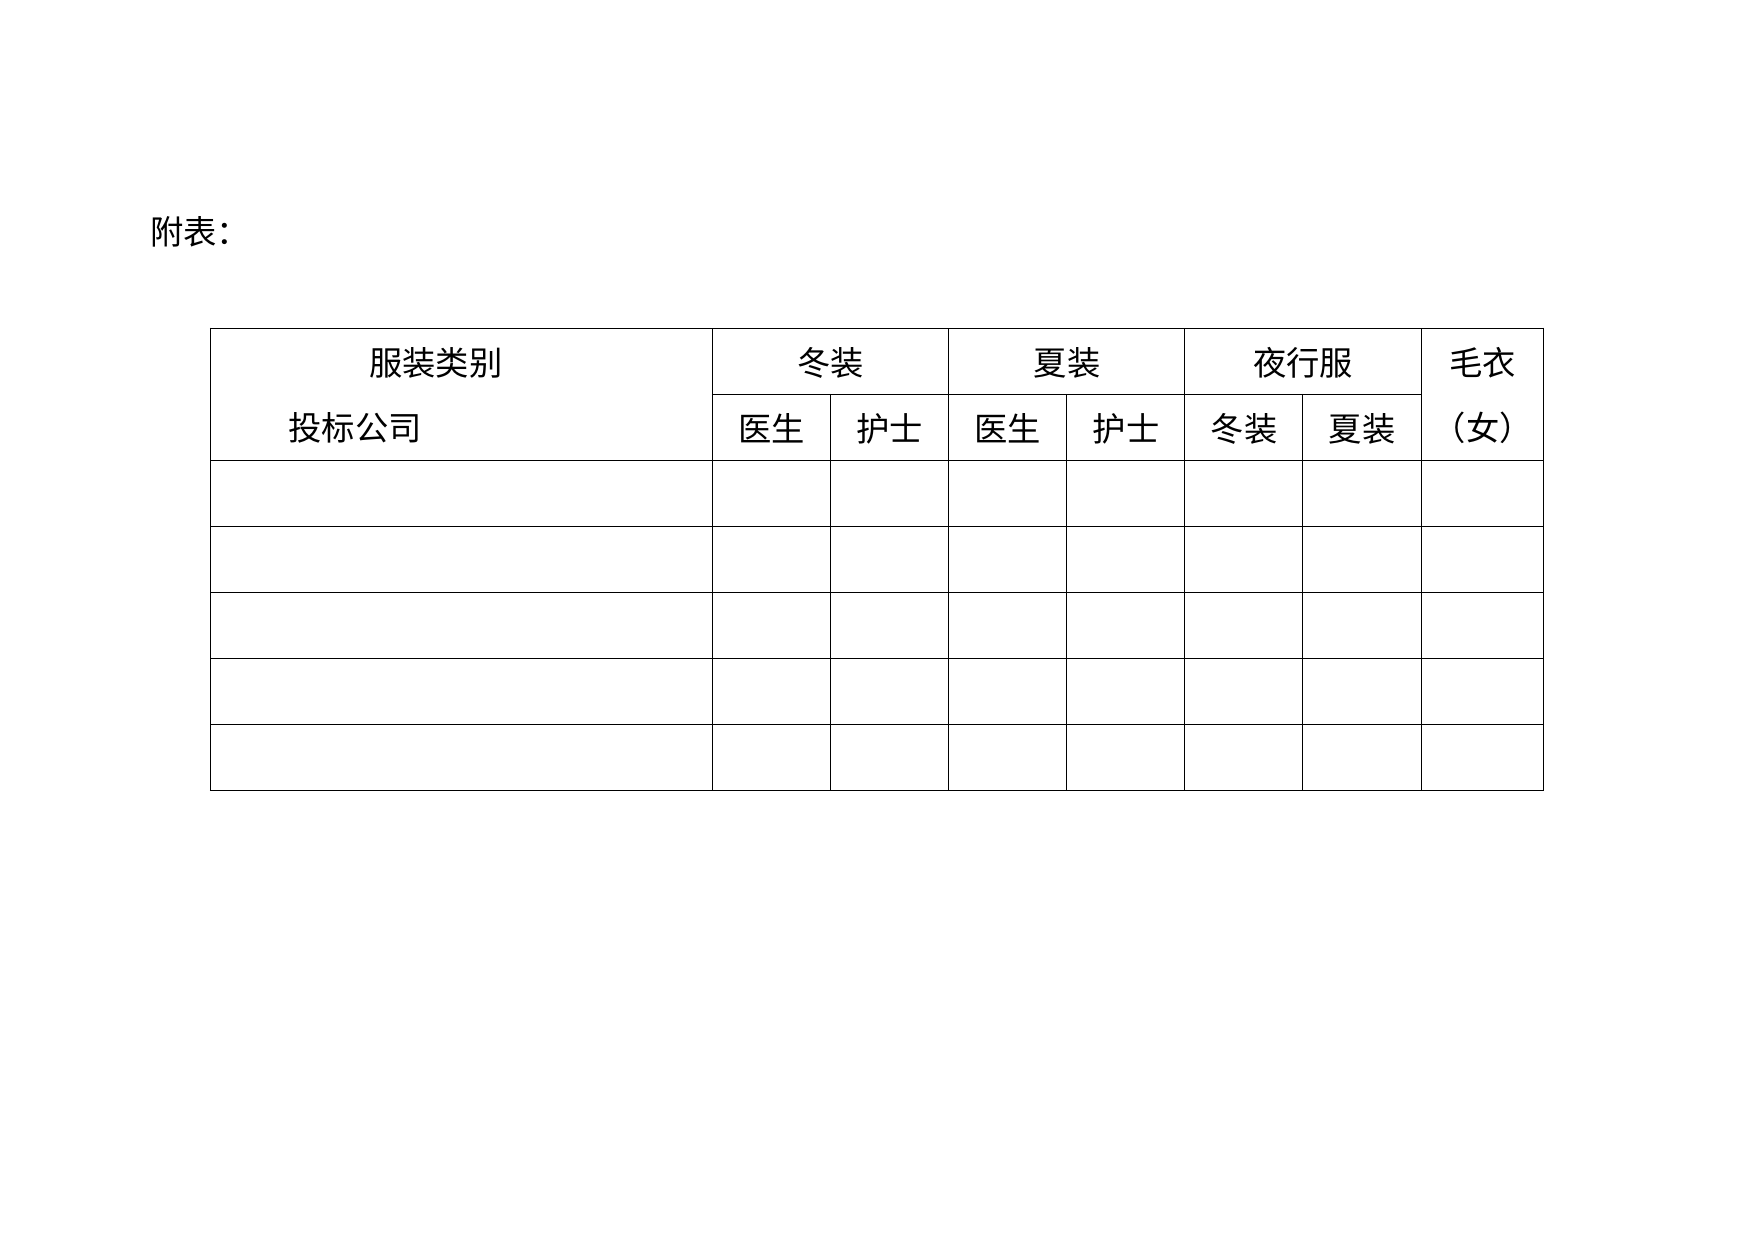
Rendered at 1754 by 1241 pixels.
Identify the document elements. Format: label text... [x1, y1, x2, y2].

table_cell [211, 461, 712, 526]
table_cell 护士 [1067, 395, 1184, 460]
table_cell 医生 [713, 395, 830, 460]
table_cell [713, 593, 830, 658]
table_cell [831, 659, 948, 724]
table_cell [1185, 725, 1302, 790]
table_cell [713, 461, 830, 526]
table_cell [1303, 725, 1421, 790]
table_header 夏装 [949, 329, 1184, 394]
table_header 冬装 [713, 329, 948, 394]
table_header 服装类别 投标公司 [211, 329, 712, 460]
table_cell [1185, 659, 1302, 724]
table_cell [713, 725, 830, 790]
table_cell [1067, 527, 1184, 592]
table_cell [1422, 593, 1543, 658]
table_cell [1303, 659, 1421, 724]
table_cell [1422, 527, 1543, 592]
table_cell 医生 [949, 395, 1066, 460]
table_cell [831, 461, 948, 526]
table_header 夜行服 [1185, 329, 1421, 394]
table_cell [1422, 725, 1543, 790]
table_cell [211, 593, 712, 658]
table_cell [1185, 461, 1302, 526]
table_cell [713, 527, 830, 592]
table_cell [1067, 593, 1184, 658]
table_cell [949, 461, 1066, 526]
table_cell [949, 593, 1066, 658]
table_cell [949, 527, 1066, 592]
table_header 毛衣（女） [1422, 329, 1543, 460]
table_cell [211, 527, 712, 592]
table_cell [1067, 659, 1184, 724]
table_cell 护士 [831, 395, 948, 460]
table_cell [1185, 593, 1302, 658]
table_cell [949, 725, 1066, 790]
table_cell [1303, 461, 1421, 526]
table_cell [831, 527, 948, 592]
table_cell [1303, 593, 1421, 658]
table_cell [1185, 527, 1302, 592]
table_cell [831, 725, 948, 790]
table_cell [1422, 461, 1543, 526]
table_cell [1067, 725, 1184, 790]
table_cell [713, 659, 830, 724]
table_cell [211, 725, 712, 790]
table_cell [831, 593, 948, 658]
table_cell [949, 659, 1066, 724]
table_cell [1067, 461, 1184, 526]
text 附表： [150, 198, 1604, 263]
table_cell [1303, 527, 1421, 592]
table_cell [1422, 659, 1543, 724]
table_cell 夏装 [1303, 395, 1421, 460]
table_cell [211, 659, 712, 724]
table_cell 冬装 [1185, 395, 1302, 460]
